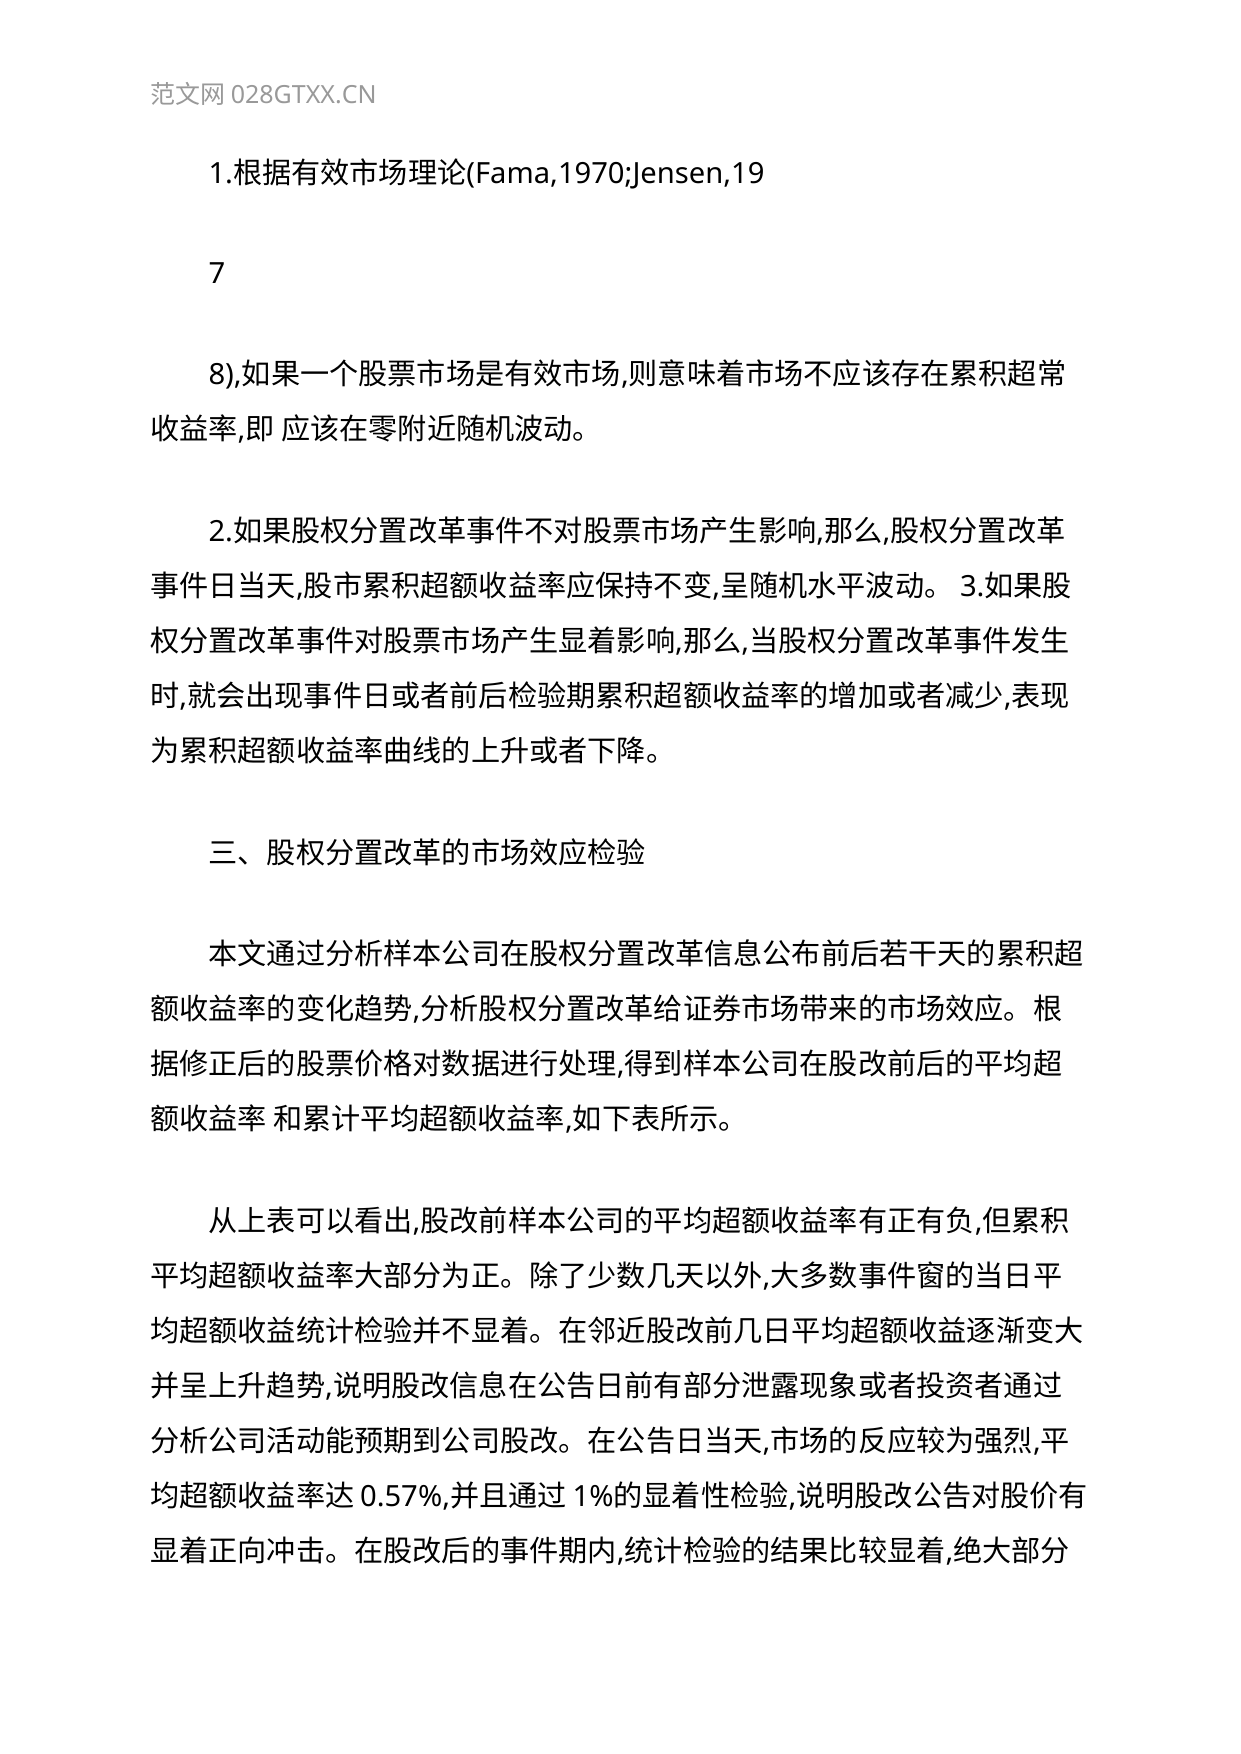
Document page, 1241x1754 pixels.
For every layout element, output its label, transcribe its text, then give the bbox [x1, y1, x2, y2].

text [150, 1198, 1090, 1570]
text 2.如果股权分置改革事件不对股票市场产生影响,那么,股权分置改革事件日当天,股市累积超额收益率应保持不变,呈随机水平波动。 3.如果股权分置改革事件对股票市场产生显着影响,那么,当股权分置改革事件发生时,就会出现事件日或者前后检验期累积超额收益率的增加或者减少,表现为累积超额收益率曲线的上升或者下降。 [150, 507, 1090, 770]
text 7 [150, 252, 1090, 292]
text 8),如果一个股票市场是有效市场,则意味着市场不应该存在累积超常收益率,即 应该在零附近随机波动。 [150, 350, 1090, 448]
text 三、股权分置改革的市场效应检验 [150, 829, 1090, 871]
text 本文通过分析样本公司在股权分置改革信息公布前后若干天的累积超额收益率的变化趋势,分析股权分置改革给证券市场带来的市场效应。根据修正后的股票价格对数据进行处理,得到样本公司在股改前后的平均超额收益率 和累计平均超额收益率,如下表所示。 [150, 931, 1090, 1138]
text 1.根据有效市场理论(Fama,1970;Jensen,19 [150, 150, 1090, 192]
